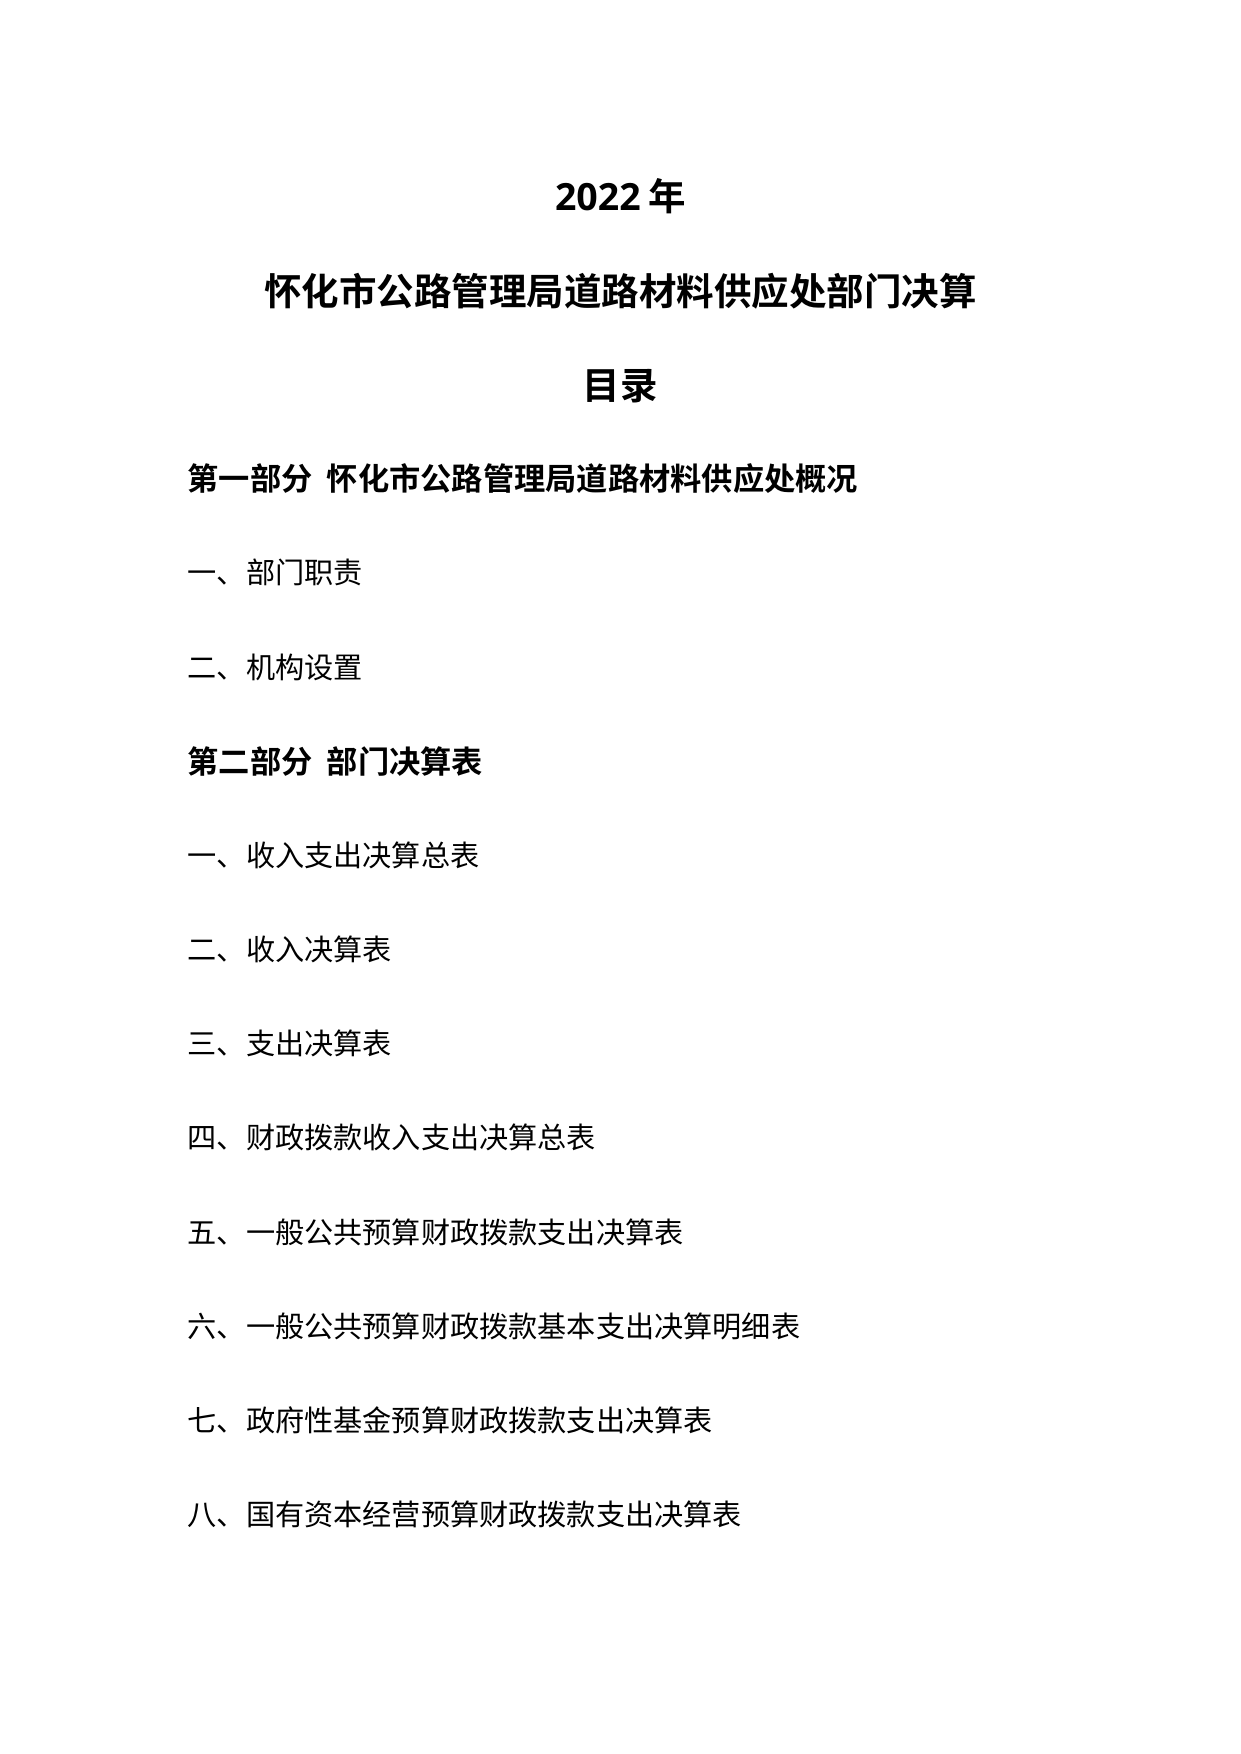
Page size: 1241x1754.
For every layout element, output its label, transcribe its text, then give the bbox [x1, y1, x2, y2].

text 六、一般公共预算财政拨款基本支出决算明细表 [187, 1292, 1053, 1357]
text 三、支出决算表 [187, 1009, 1053, 1074]
text 一、部门职责 [187, 539, 1053, 604]
text 2022年 [187, 162, 1053, 227]
text 第一部分 怀化市公路管理局道路材料供应处概况 [187, 444, 1053, 509]
text 五、一般公共预算财政拨款支出决算表 [187, 1198, 1053, 1263]
text 二、收入决算表 [187, 915, 1053, 980]
text 目录 [187, 350, 1053, 415]
text 八、国有资本经营预算财政拨款支出决算表 [187, 1480, 1053, 1545]
text 四、财政拨款收入支出决算总表 [187, 1104, 1053, 1169]
text 第二部分 部门决算表 [187, 727, 1053, 792]
text 一、收入支出决算总表 [187, 821, 1053, 886]
text 怀化市公路管理局道路材料供应处部门决算 [187, 256, 1053, 321]
text 二、机构设置 [187, 633, 1053, 698]
text 七、政府性基金预算财政拨款支出决算表 [187, 1386, 1053, 1451]
